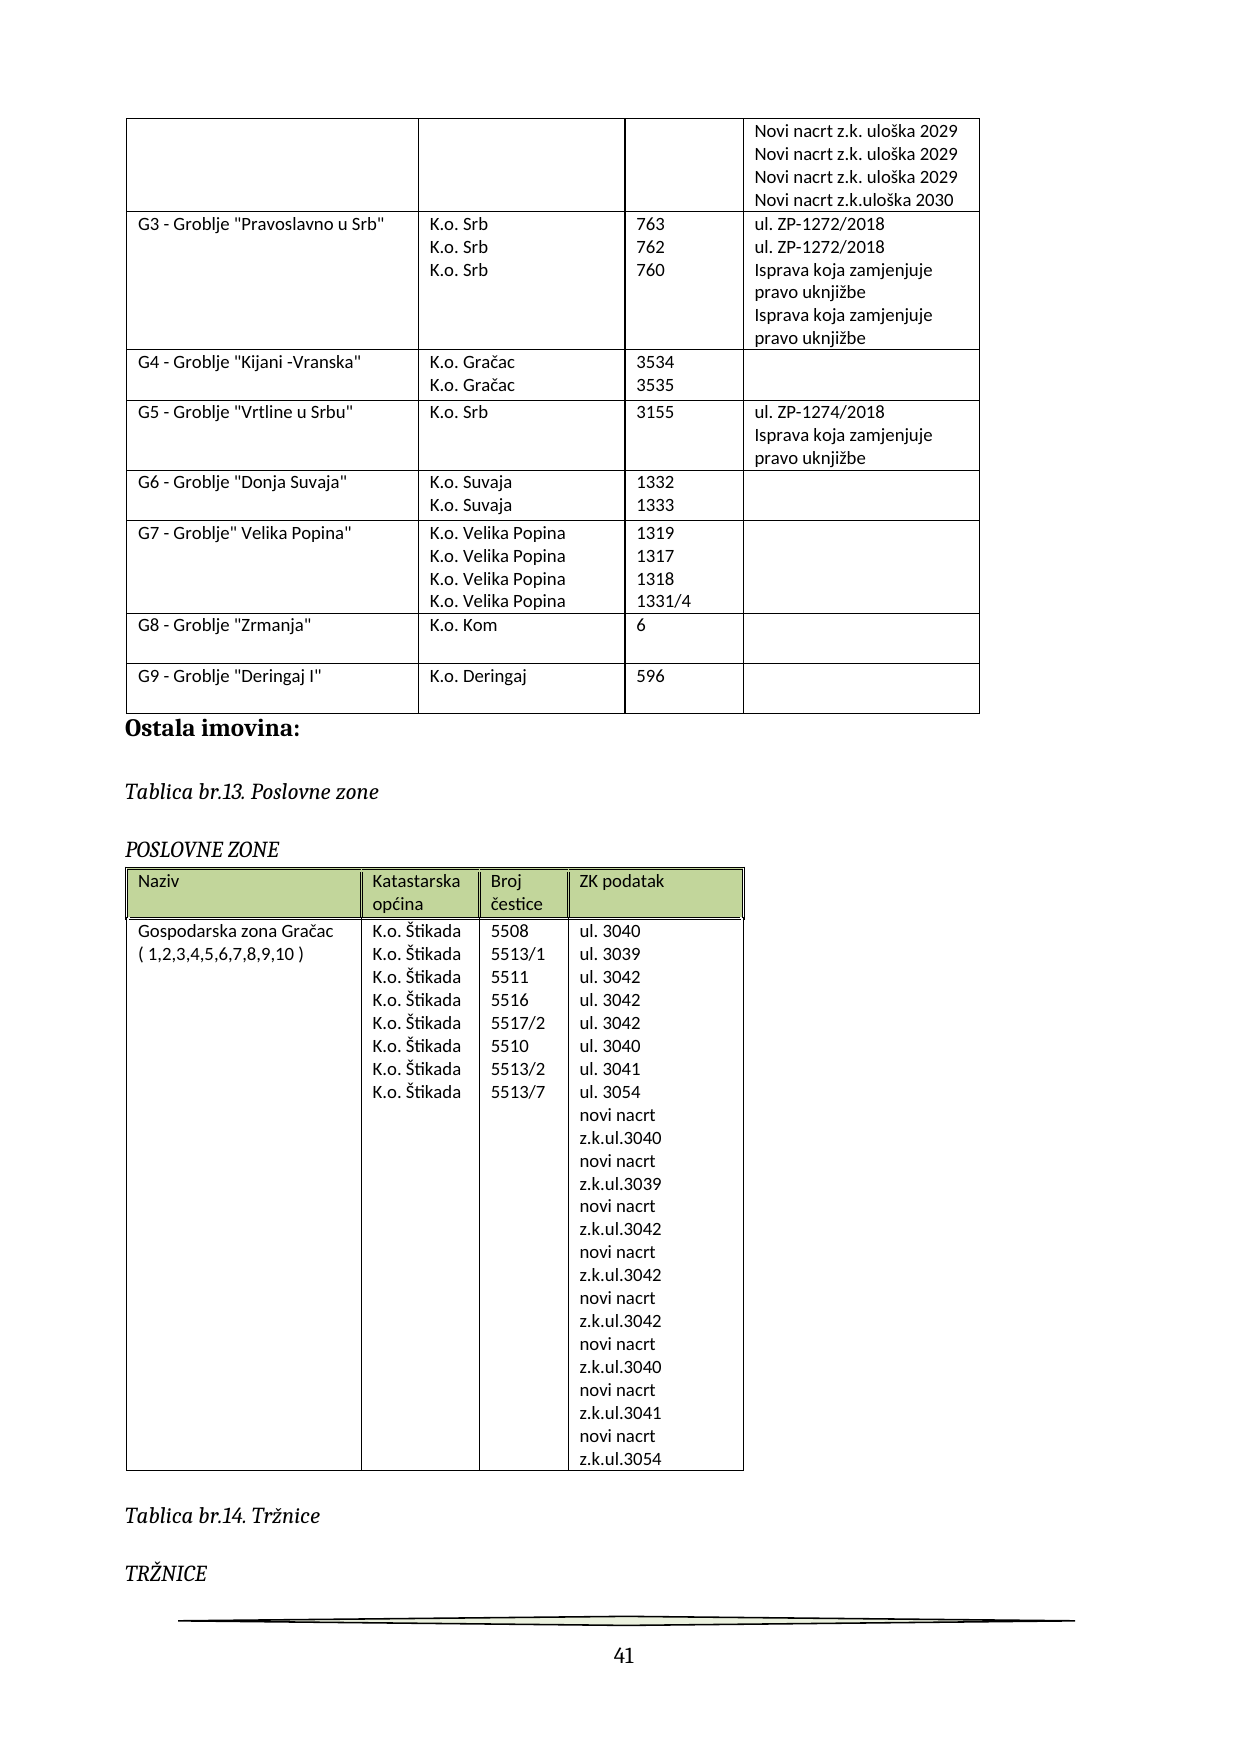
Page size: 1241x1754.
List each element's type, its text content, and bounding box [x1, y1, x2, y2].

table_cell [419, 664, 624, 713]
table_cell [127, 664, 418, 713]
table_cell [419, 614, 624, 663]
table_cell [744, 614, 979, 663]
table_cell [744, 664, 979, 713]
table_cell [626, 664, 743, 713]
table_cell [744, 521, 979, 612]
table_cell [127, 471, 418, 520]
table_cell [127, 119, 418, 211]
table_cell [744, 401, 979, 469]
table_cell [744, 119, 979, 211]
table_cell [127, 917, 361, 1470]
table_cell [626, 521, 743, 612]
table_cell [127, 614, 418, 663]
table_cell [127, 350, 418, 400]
text Tablica br.13. Poslovne zone [125, 779, 1120, 805]
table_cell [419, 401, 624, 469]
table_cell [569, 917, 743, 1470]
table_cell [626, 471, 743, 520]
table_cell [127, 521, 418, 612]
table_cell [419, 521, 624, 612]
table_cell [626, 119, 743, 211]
text TRŽNICE [125, 1561, 1120, 1587]
text Tablica br.14. Tržnice [125, 1503, 1120, 1529]
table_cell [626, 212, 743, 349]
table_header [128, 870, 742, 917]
text Ostala imovina: [125, 714, 1120, 743]
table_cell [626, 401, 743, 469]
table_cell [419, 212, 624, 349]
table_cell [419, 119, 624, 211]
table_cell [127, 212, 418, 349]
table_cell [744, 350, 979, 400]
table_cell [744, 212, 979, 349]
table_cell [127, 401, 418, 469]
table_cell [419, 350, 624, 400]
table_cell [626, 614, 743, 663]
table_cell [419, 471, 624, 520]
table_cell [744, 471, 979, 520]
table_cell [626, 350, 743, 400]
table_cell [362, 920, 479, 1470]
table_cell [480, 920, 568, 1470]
text POSLOVNE ZONE [125, 837, 1120, 863]
